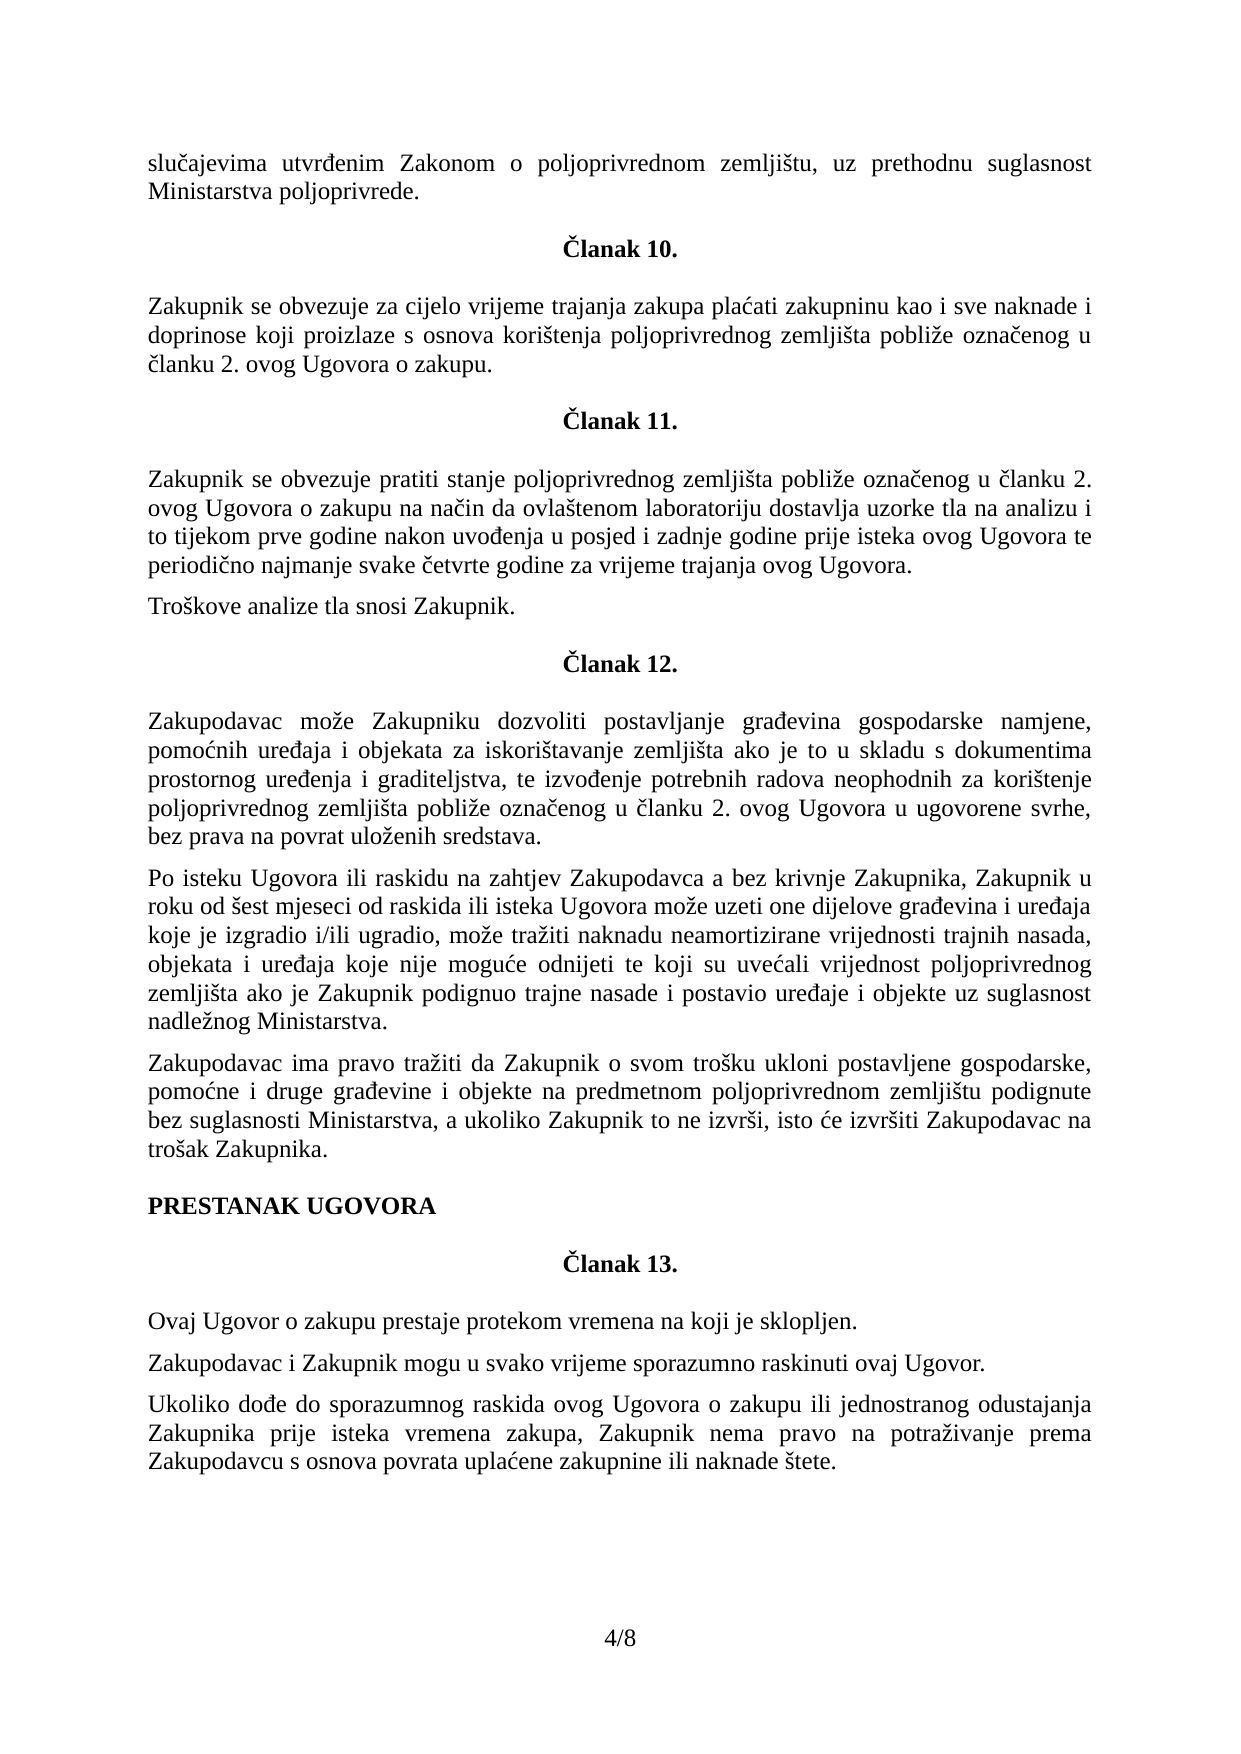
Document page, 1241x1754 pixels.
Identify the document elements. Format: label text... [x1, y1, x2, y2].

text Zakupnik se obvezuje pratiti stanje poljoprivrednog zemljišta pobliže označenog u članku 2. ovog Ugovora o zakupu na način da ovlaštenom laboratoriju dostavlja uzorke tla na analizu i to tijekom prve godine nakon uvođenja u posjed i zadnje godine prije isteka ovog Ugovora te periodično najmanje svake četvrte godine za vrijeme trajanja ovog Ugovora. [148, 464, 1093, 579]
text Članak 13. [148, 1249, 1093, 1278]
text Troškove analize tla snosi Zakupnik. [148, 591, 1093, 620]
text Zakupodavac ima pravo tražiti da Zakupnik o svom trošku ukloni postavljene gospodarske, pomoćne i druge građevine i objekte na predmetnom poljoprivrednom zemljištu podignute bez suglasnosti Ministarstva, a ukoliko Zakupnik to ne izvrši, isto će izvršiti Zakupodavac na trošak Zakupnika. [148, 1048, 1093, 1163]
text Zakupnik se obvezuje za cijelo vrijeme trajanja zakupa plaćati zakupninu kao i sve naknade i doprinose koji proizlaze s osnova korištenja poljoprivrednog zemljišta pobliže označenog u članku 2. ovog Ugovora o zakupu. [148, 291, 1093, 378]
text Članak 10. [148, 234, 1093, 263]
text Članak 12. [148, 649, 1093, 678]
text Članak 11. [148, 406, 1093, 435]
text Ovaj Ugovor o zakupu prestaje protekom vremena na koji je sklopljen. [148, 1306, 1093, 1335]
text Po isteku Ugovora ili raskidu na zahtjev Zakupodavca a bez krivnje Zakupnika, Zakupnik u roku od šest mjeseci od raskida ili isteka Ugovora može uzeti one dijelove građevina i uređaja koje je izgradio i/ili ugradio, može tražiti naknadu neamortizirane vrijednosti trajnih nasada, objekata i uređaja koje nije moguće odnijeti te koji su uvećali vrijednost poljoprivrednog zemljišta ako je Zakupnik podignuo trajne nasade i postavio uređaje i objekte uz suglasnost nadležnog Ministarstva. [148, 863, 1093, 1035]
text PRESTANAK UGOVORA [148, 1191, 1093, 1220]
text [148, 148, 1093, 205]
text Zakupodavac može Zakupniku dozvoliti postavljanje građevina gospodarske namjene, pomoćnih uređaja i objekata za iskorištavanje zemljišta ako je to u skladu s dokumentima prostornog uređenja i graditeljstva, te izvođenje potrebnih radova neophodnih za korištenje poljoprivrednog zemljišta pobliže označenog u članku 2. ovog Ugovora u ugovorene svrhe, bez prava na povrat uloženih sredstava. [148, 706, 1093, 850]
text Zakupodavac i Zakupnik mogu u svako vrijeme sporazumno raskinuti ovaj Ugovor. [148, 1348, 1093, 1376]
text Ukoliko dođe do sporazumnog raskida ovog Ugovora o zakupu ili jednostranog odustajanja Zakupnika prije isteka vremena zakupa, Zakupnik nema pravo na potraživanje prema Zakupodavcu s osnova povrata uplaćene zakupnine ili naknade štete. [148, 1389, 1093, 1475]
